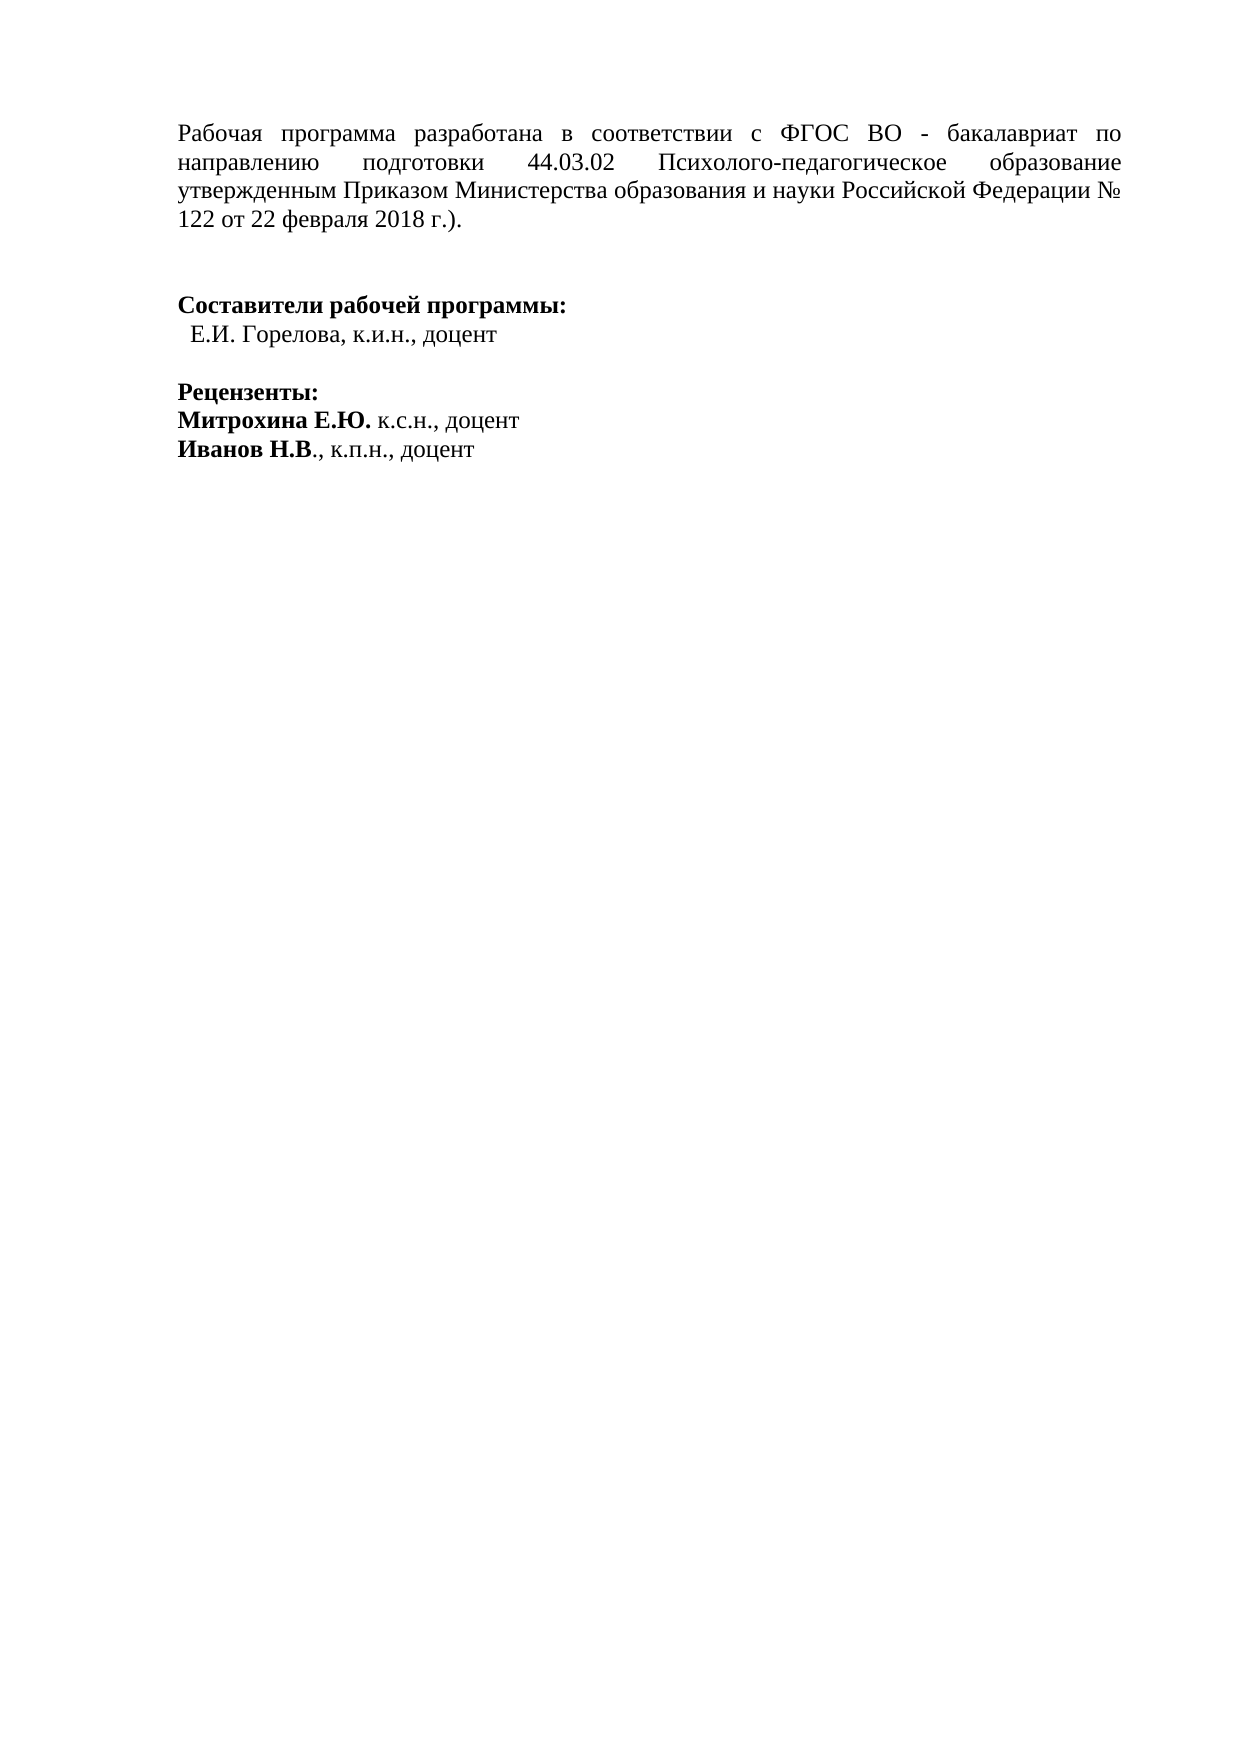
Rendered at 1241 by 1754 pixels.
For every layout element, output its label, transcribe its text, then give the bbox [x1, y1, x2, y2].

text Иванов Н.В., к.п.н., доцент [177, 434, 1122, 463]
text Составители рабочей программы: [177, 291, 1122, 319]
text Митрохина Е.Ю. к.с.н., доцент [177, 406, 1122, 434]
text Рабочая программа разработана в соответствии с ФГОС ВО - бакалавриат по направлению подготовки 44.03.02 Психолого-педагогическое образование утвержденным Приказом Министерства образования и науки Российской Федерации № 122 от 22 февраля 2018 г.). [177, 118, 1122, 233]
text Е.И. Горелова, к.и.н., доцент [177, 319, 1122, 348]
text Рецензенты: [177, 377, 1122, 406]
